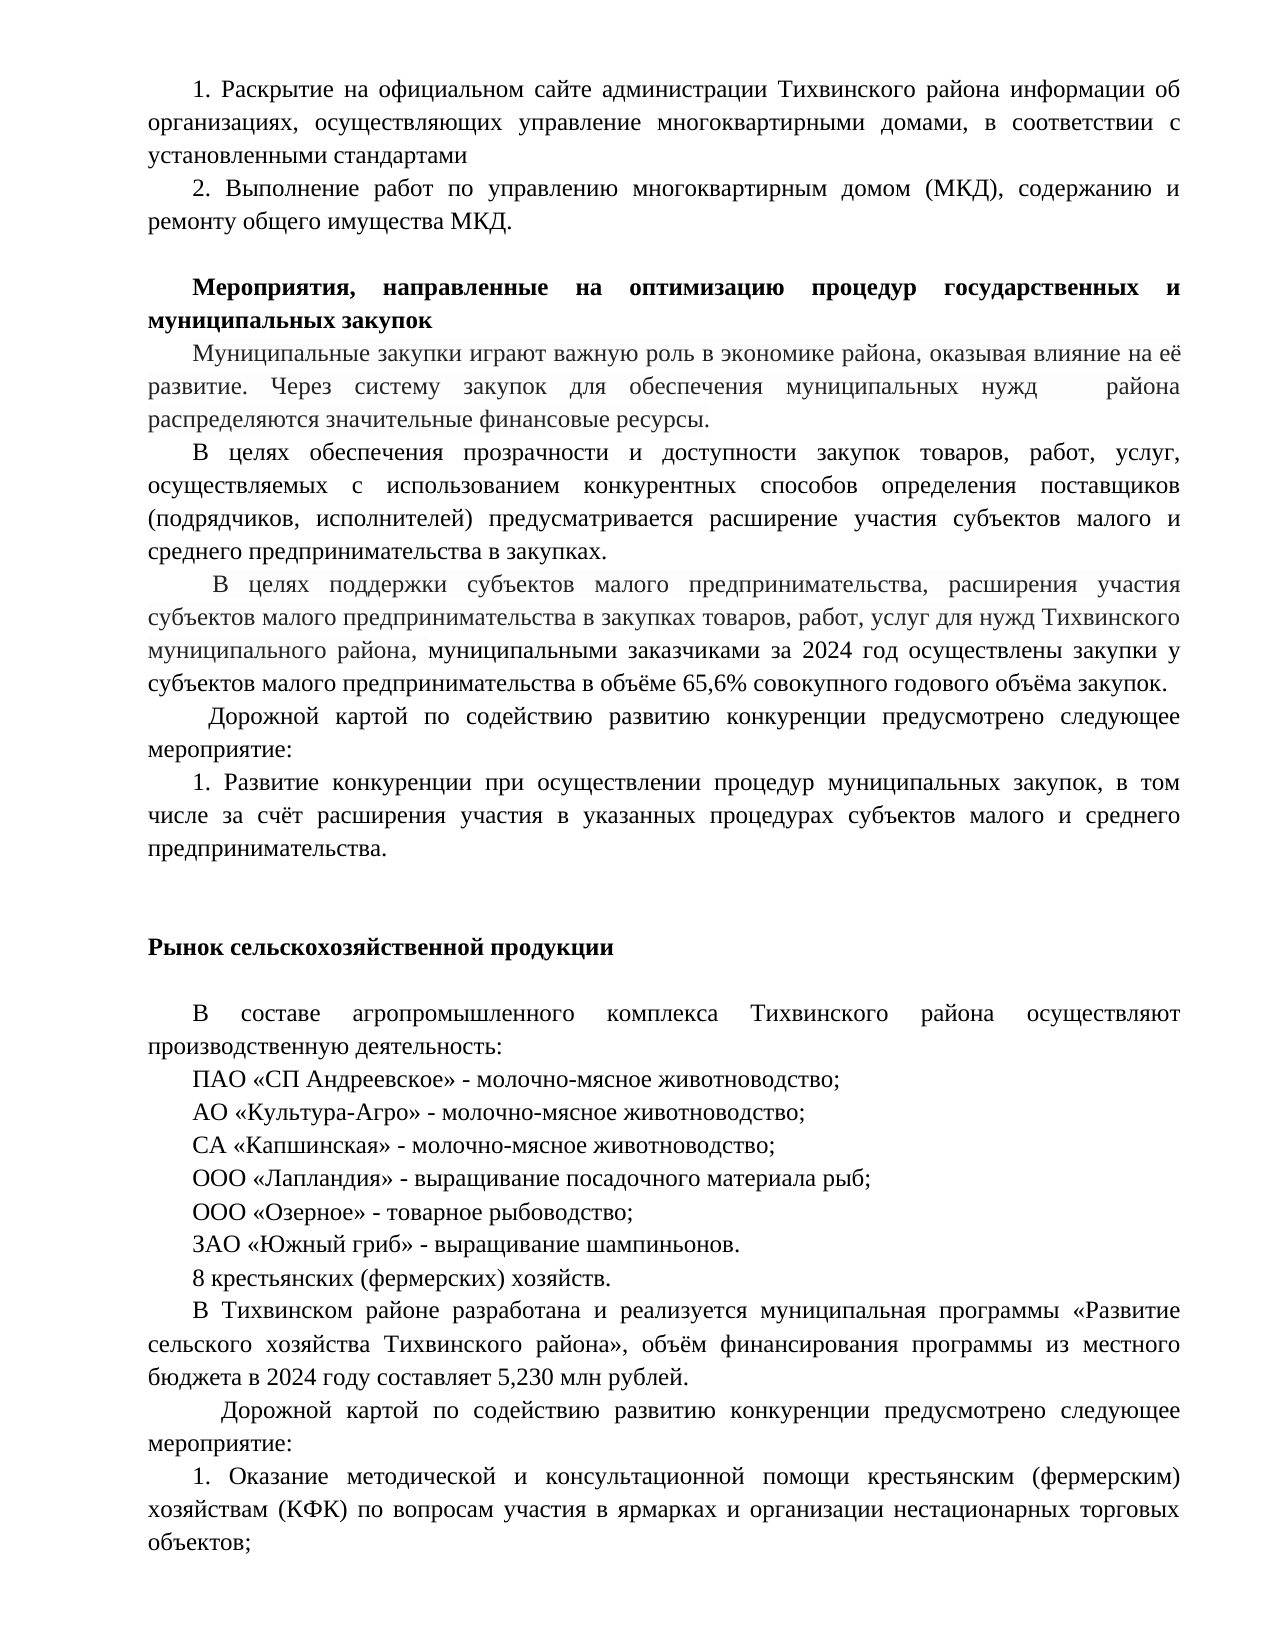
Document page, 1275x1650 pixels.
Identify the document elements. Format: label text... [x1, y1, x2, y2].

text Рынок сельскохозяйственной продукции [148, 866, 1181, 961]
text 8 крестьянских (фермерских) хозяйств. [148, 1263, 1181, 1291]
text 1. Оказание методической и консультационной помощи крестьянским (фермерским) хозяйствам (КФК) по вопросам участия в ярмарках и организации нестационарных торговых объектов; [148, 1461, 1181, 1556]
text СА «Капшинская» - молочно-мясное животноводство; [148, 1131, 1181, 1159]
text В целях обеспечения прозрачности и доступности закупок товаров, работ, услуг, осуществляемых с использованием конкурентных способов определения поставщиков (подрядчиков, исполнителей) предусматривается расширение участия субъектов малого и среднего предпринимательства в закупках. [148, 437, 1181, 565]
text ООО «Лапландия» - выращивание посадочного материала рыб; [148, 1163, 1181, 1192]
text Муниципальные закупки играют важную роль в экономике района, оказывая влияние на её развитие. Через систему закупок для обеспечения муниципальных нужд района распределяются значительные финансовые ресурсы. [148, 338, 1181, 371]
text В целях поддержки субъектов малого предпринимательства, расширения участия субъектов малого предпринимательства в закупках товаров, работ, услуг для нужд Тихвинского муниципального района, муниципальными заказчиками за 2024 год осуществлены закупки у субъектов малого предпринимательства в объёме 65,6% совокупного годового объёма закупок. [148, 569, 1181, 602]
text ЗАО «Южный гриб» - выращивание шампиньонов. [148, 1229, 1181, 1258]
text ООО «Озерное» - товарное рыбоводство; [148, 1197, 1181, 1225]
text 1. Развитие конкуренции при осуществлении процедур муниципальных закупок, в том числе за счёт расширения участия в указанных процедурах субъектов малого и среднего предпринимательства. [148, 767, 1181, 862]
text 1. Раскрытие на официальном сайте администрации Тихвинского района информации об организациях, осуществляющих управление многоквартирными домами, в соответствии с установленными стандартами [148, 74, 1181, 169]
text Мероприятия, направленные на оптимизацию процедур государственных и муниципальных закупок [148, 272, 1181, 334]
text Дорожной картой по содействию развитию конкуренции предусмотрено следующее мероприятие: [148, 1395, 1181, 1456]
text Муниципальные закупки играют важную роль в экономике района, оказывая влияние на её развитие. Через систему закупок для обеспечения муниципальных нужд района распределяются значительные финансовые ресурсы. [148, 400, 1181, 433]
text 2. Выполнение работ по управлению многоквартирным домом (МКД), содержанию и ремонту общего имущества МКД. [148, 173, 1181, 235]
text В Тихвинском районе разработана и реализуется муниципальная программы «Развитие сельского хозяйства Тихвинского района», объём финансирования программы из местного бюджета в 2024 году составляет 5,230 млн рублей. [148, 1296, 1181, 1390]
text ПАО «СП Андреевское» - молочно-мясное животноводство; [148, 1064, 1181, 1093]
text Дорожной картой по содействию развитию конкуренции предусмотрено следующее мероприятие: [148, 701, 1181, 763]
text В целях поддержки субъектов малого предпринимательства, расширения участия субъектов малого предпринимательства в закупках товаров, работ, услуг для нужд Тихвинского муниципального района, муниципальными заказчиками за 2024 год осуществлены закупки у субъектов малого предпринимательства в объёме 65,6% совокупного годового объёма закупок. [148, 631, 1181, 697]
text АО «Культура-Агро» - молочно-мясное животноводство; [148, 1097, 1181, 1126]
text В составе агропромышленного комплекса Тихвинского района осуществляют производственную деятельность: [148, 998, 1181, 1060]
